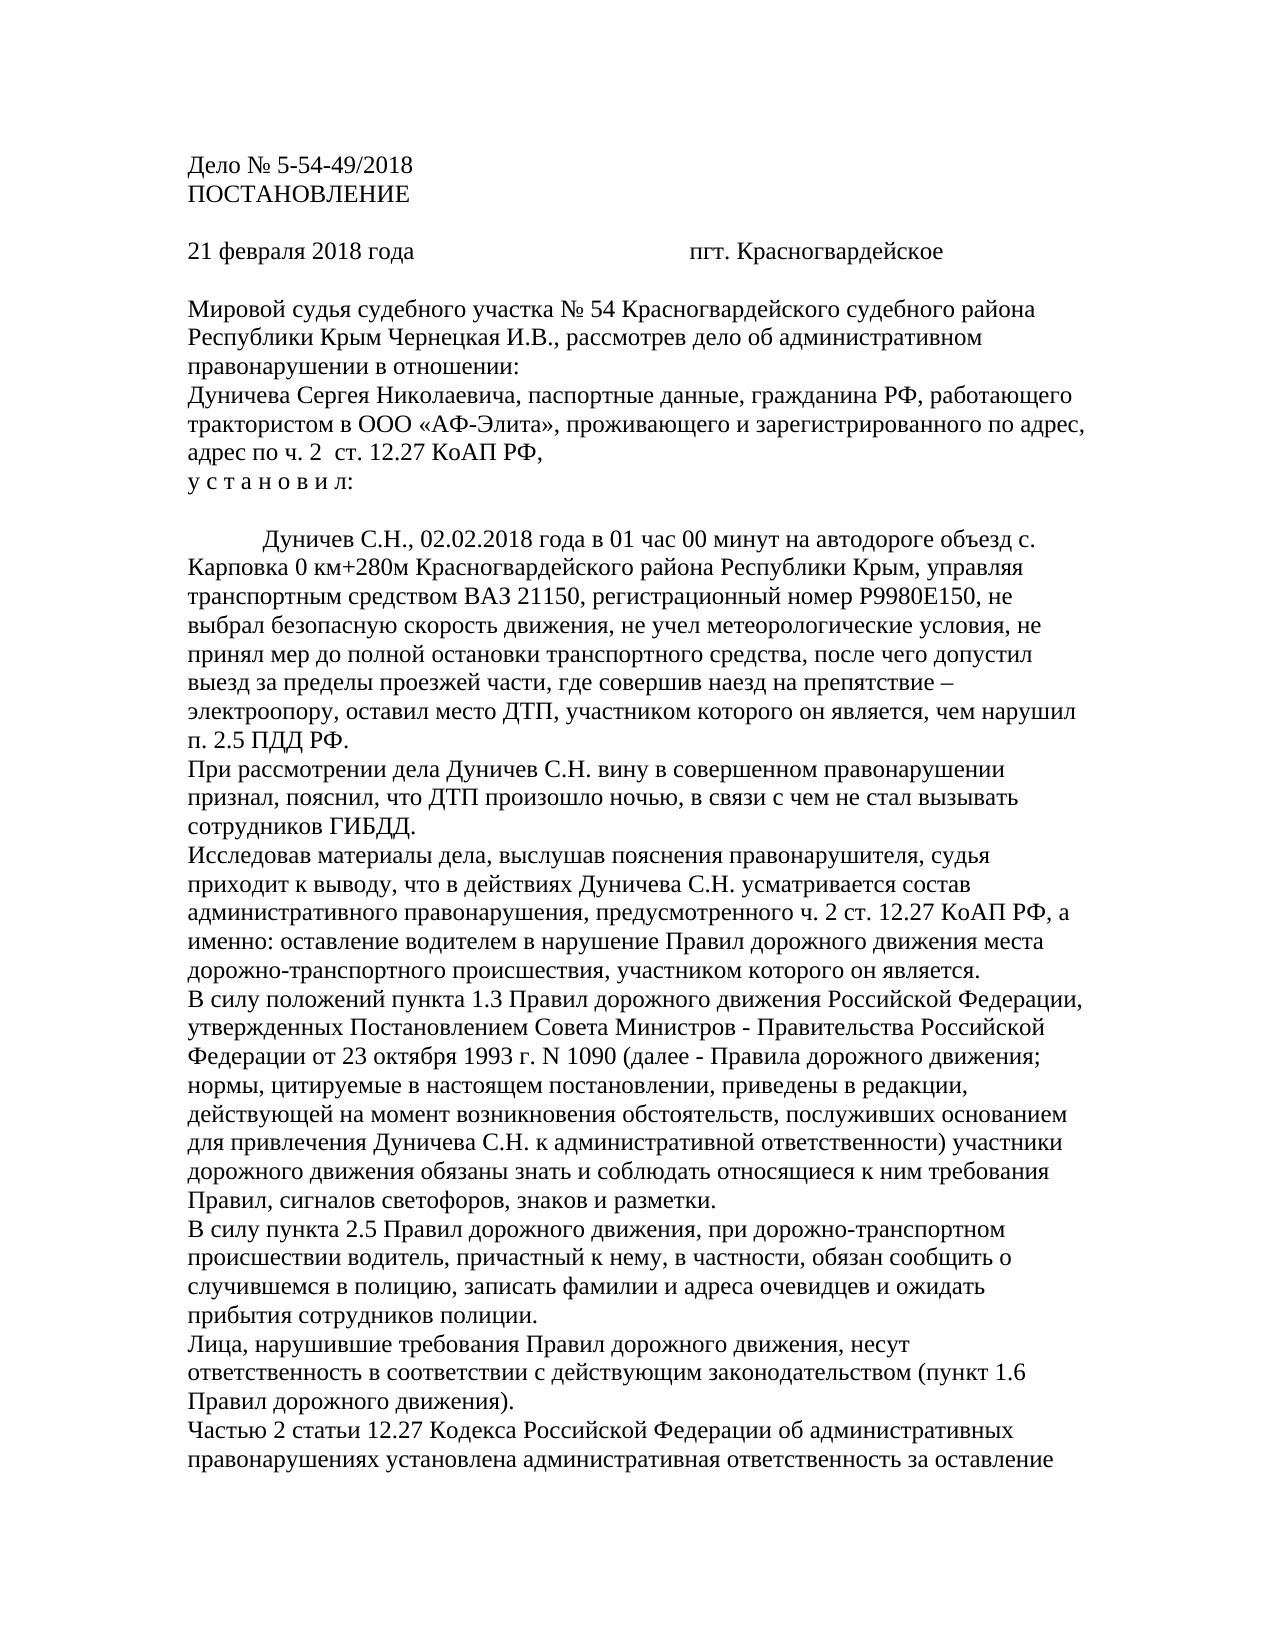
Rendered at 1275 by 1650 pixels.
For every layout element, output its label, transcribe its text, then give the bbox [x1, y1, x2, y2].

text Дело № 5-54-49/2018 [187, 150, 1087, 179]
text При рассмотрении дела Дуничев С.Н. вину в совершенном правонарушении признал, пояснил, что ДТП произошло ночью, в связи с чем не стал вызывать сотрудников ГИБДД. [187, 754, 1087, 840]
text ПОСТАНОВЛЕНИЕ [187, 179, 1087, 207]
text Мировой судья судебного участка № 54 Красногвардейского судебного района Республики Крым Чернецкая И.В., рассмотрев дело об административном правонарушении в отношении: [187, 294, 1087, 380]
text Лица, нарушившие требования Правил дорожного движения, несут ответственность в соответствии с действующим законодательством (пункт 1.6 Правил дорожного движения). [187, 1329, 1087, 1415]
text В силу положений пункта 1.3 Правил дорожного движения Российской Федерации, утвержденных Постановлением Совета Министров - Правительства Российской Федерации от 23 октября 1993 г. N 1090 (далее - Правила дорожного движения; нормы, цитируемые в настоящем постановлении, приведены в редакции, действующей на момент возникновения обстоятельств, послуживших основанием для привлечения Дуничева С.Н. к административной ответственности) участники дорожного движения обязаны знать и соблюдать относящиеся к ним требования Правил, сигналов светофоров, знаков и разметки. [187, 984, 1087, 1214]
text 21 февраля 2018 года пгт. Красногвардейское [187, 236, 1087, 265]
text у с т а н о в и л: [187, 466, 1087, 495]
text Дуничева Сергея Николаевича, паспортные данные, гражданина РФ, работающего трактористом в ООО «АФ-Элита», проживающего и зарегистрированного по адрес, адрес по ч. 2 ст. 12.27 КоАП РФ, [187, 380, 1087, 466]
text В силу пункта 2.5 Правил дорожного движения, при дорожно-транспортном происшествии водитель, причастный к нему, в частности, обязан сообщить о случившемся в полицию, записать фамилии и адреса очевидцев и ожидать прибытия сотрудников полиции. [187, 1214, 1087, 1329]
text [187, 1415, 1087, 1472]
text Исследовав материалы дела, выслушав пояснения правонарушителя, судья приходит к выводу, что в действиях Дуничева С.Н. усматривается состав административного правонарушения, предусмотренного ч. 2 ст. 12.27 КоАП РФ, а именно: оставление водителем в нарушение Правил дорожного движения места дорожно-транспортного происшествия, участником которого он является. [187, 840, 1087, 984]
text Дуничев С.Н., 02.02.2018 года в 01 час 00 минут на автодороге объезд с. Карповка 0 км+280м Красногвардейского района Республики Крым, управляя транспортным средством ВАЗ 21150, регистрационный номер Р9980Е150, не выбрал безопасную скорость движения, не учел метеорологические условия, не принял мер до полной остановки транспортного средства, после чего допустил выезд за пределы проезжей части, где совершив наезд на препятствие – электроопору, оставил место ДТП, участником которого он является, чем нарушил п. 2.5 ПДД РФ. [187, 524, 1087, 754]
